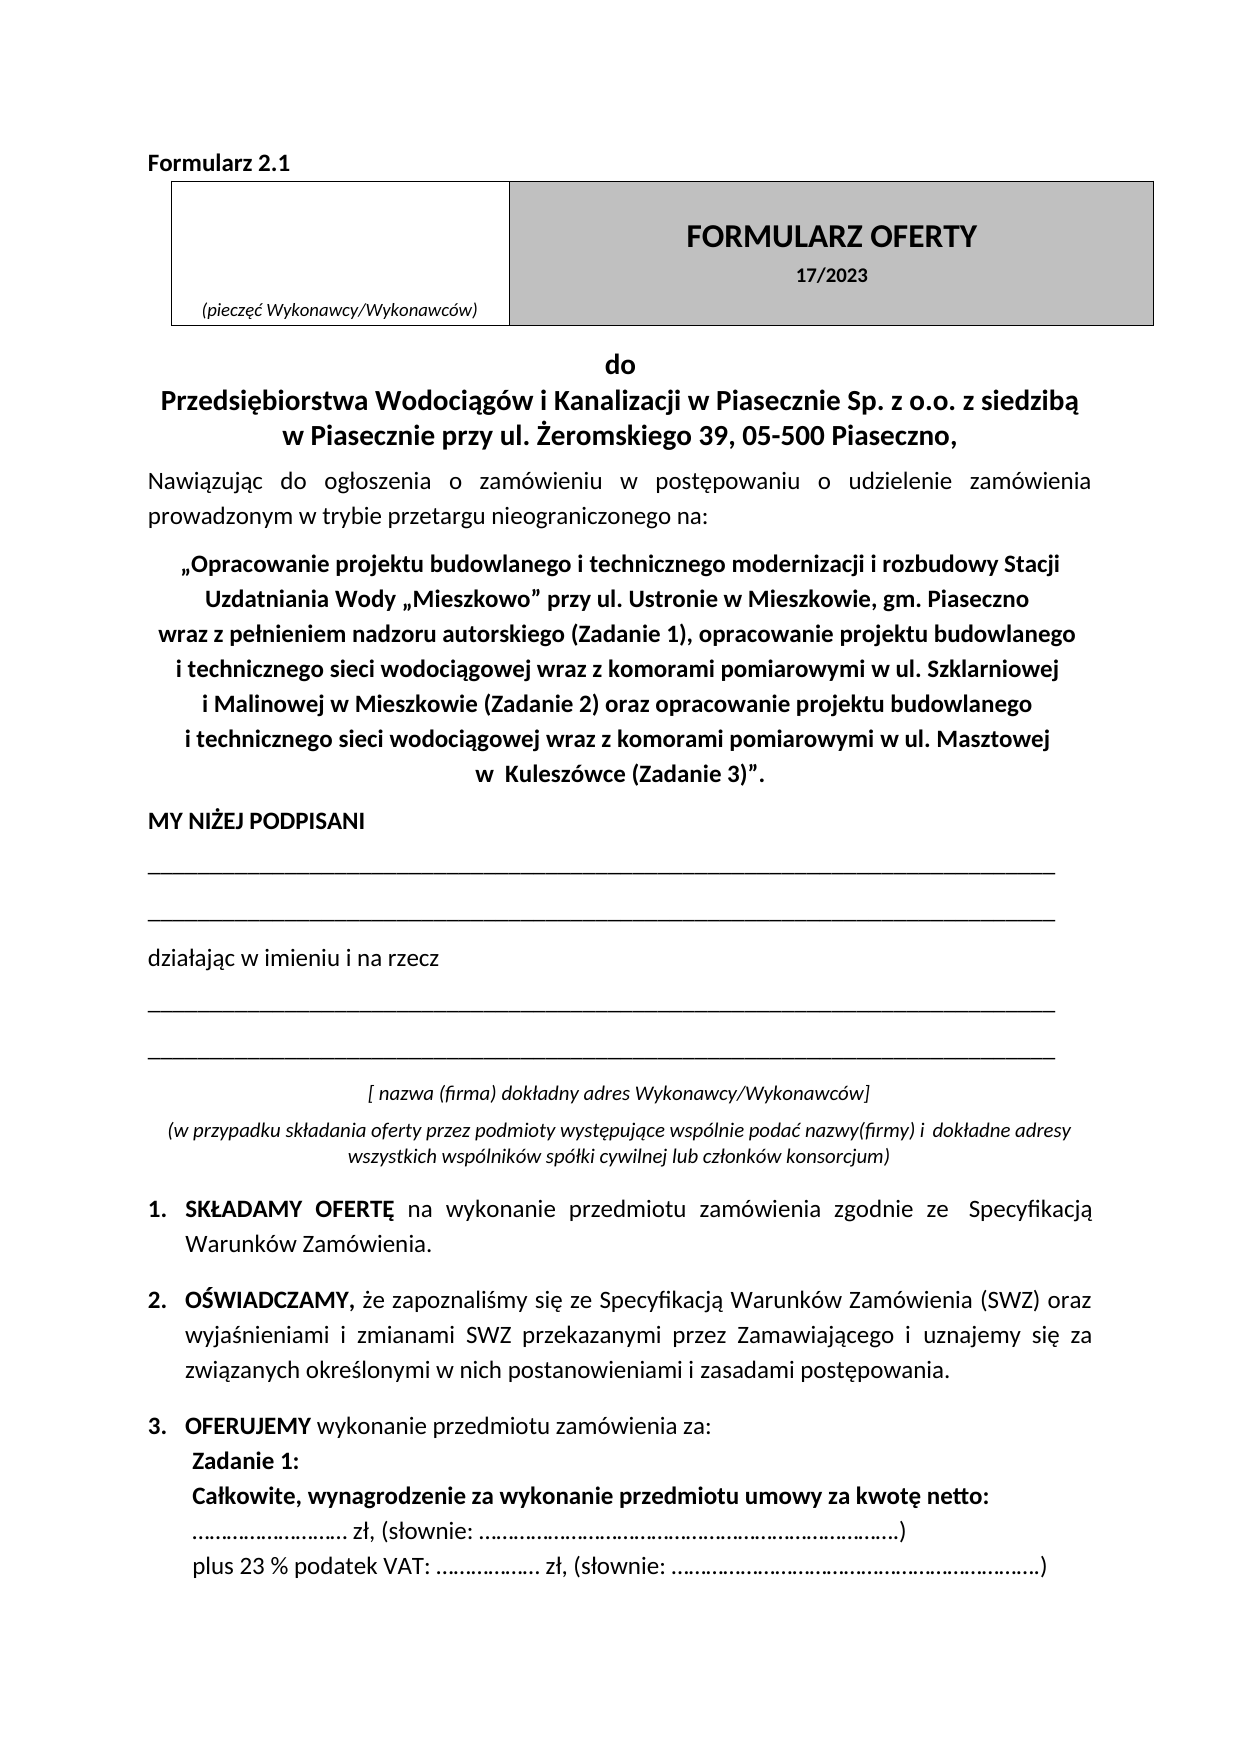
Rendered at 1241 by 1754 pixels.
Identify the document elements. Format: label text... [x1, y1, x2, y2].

text Nawiązując do ogłoszenia o zamówieniu w postępowaniu o udzielenie zamówienia prowadzonym w trybie przetargu nieograniczonego na: [148, 466, 1093, 531]
text „Opracowanie projektu budowlanego i technicznego modernizacji i rozbudowy Stacji Uzdatniania Wody „Mieszkowo” przy ul. Ustronie w Mieszkowie, gm. Piaseczno wraz z pełnieniem nadzoru autorskiego (Zadanie 1), opracowanie projektu budowlanego i technicznego sieci wodociągowej wraz z komorami pomiarowymi w ul. Szklarniowej i Malinowej w Mieszkowie (Zadanie 2) oraz opracowanie projektu budowlanego i technicznego sieci wodociągowej wraz z komorami pomiarowymi w ul. Masztowej w Kuleszówce (Zadanie 3)”. [148, 548, 1093, 788]
table_header FORMULARZ OFERTY 17/2023 [510, 182, 1153, 325]
table_header (pieczęć Wykonawcy/Wykonawców) [172, 182, 509, 325]
list SKŁADAMY OFERTĘ na wykonanie przedmiotu zamówienia zgodnie ze Specyfikacją Warunków Zamówienia. [148, 1193, 1093, 1259]
text [ nazwa (firma) dokładny adres Wykonawcy/Wykonawców] [148, 1080, 1093, 1105]
text _________________________________________________________________________ [148, 1032, 1093, 1063]
text Formularz 2.1 [148, 148, 1093, 178]
list OŚWIADCZAMY, że zapoznaliśmy się ze Specyfikacją Warunków Zamówienia (SWZ) oraz wyjaśnieniami i zmianami SWZ przekazanymi przez Zamawiającego i uznajemy się za związanych określonymi w nich postanowieniami i zasadami postępowania. [148, 1284, 1093, 1385]
title Przedsiębiorstwa Wodociągów i Kanalizacji w Piasecznie Sp. z o.o. z siedzibą w Piasecznie przy ul. Żeromskiego 39, 05-500 Piaseczno, [148, 382, 1093, 453]
text _________________________________________________________________________ [148, 894, 1093, 925]
title do [148, 346, 1093, 382]
text MY NIŻEJ PODPISANI [148, 806, 1093, 836]
list Całkowite, wynagrodzenie za wykonanie przedmiotu umowy za kwotę netto: [192, 1480, 1093, 1511]
list Zadanie 1: [192, 1445, 1093, 1476]
text działając w imieniu i na rzecz [148, 942, 1093, 972]
list OFERUJEMY wykonanie przedmiotu zamówienia za: [148, 1410, 1093, 1441]
text (w przypadku składania oferty przez podmioty występujące wspólnie podać nazwy(firmy) i dokładne adresy wszystkich wspólników spółki cywilnej lub członków konsorcjum) [148, 1118, 1093, 1168]
text _________________________________________________________________________ [148, 847, 1093, 877]
text _________________________________________________________________________ [148, 985, 1093, 1015]
list ……………………… zł, (słownie: ……………………………………………………………….) [192, 1515, 1093, 1546]
text plus 23 % podatek VAT: ……………… zł, (słownie: ……………………………………………………….) [148, 1550, 1093, 1581]
